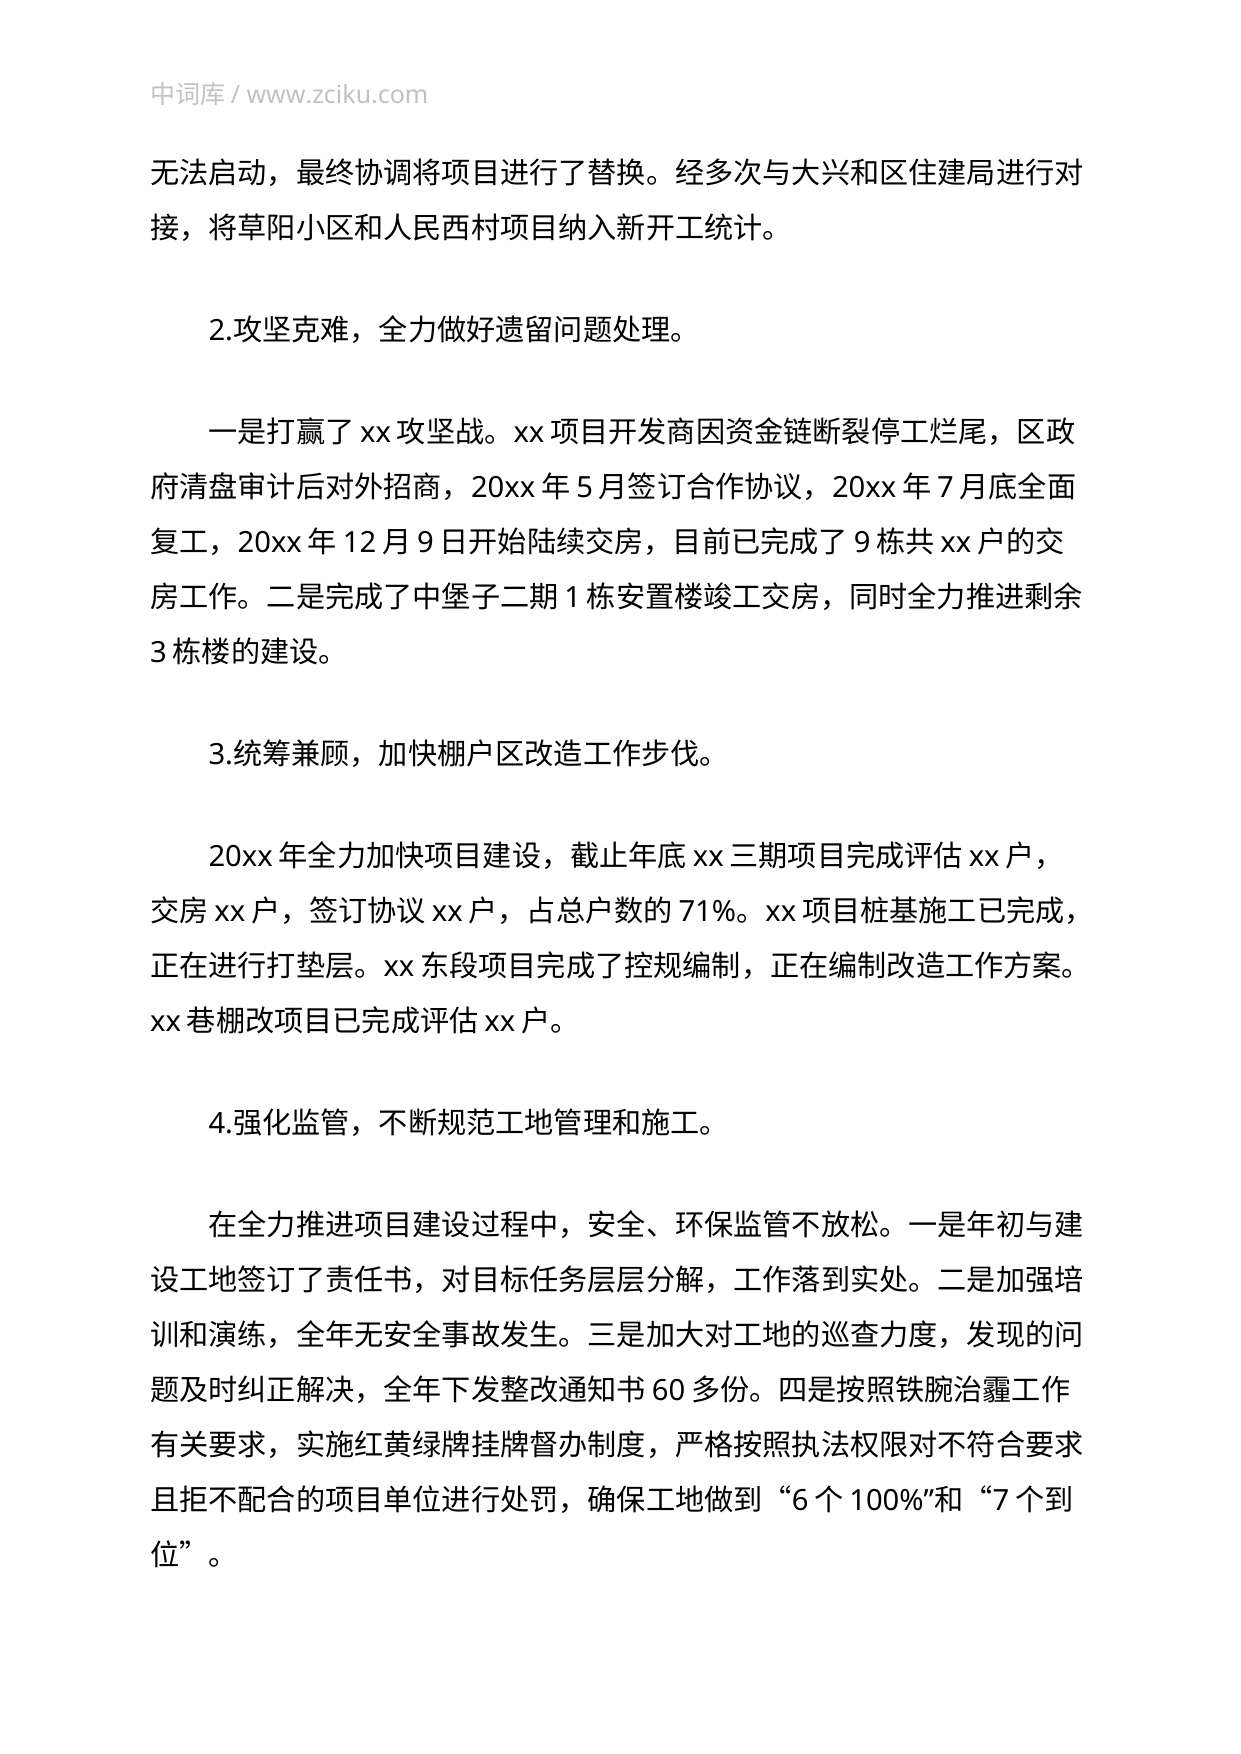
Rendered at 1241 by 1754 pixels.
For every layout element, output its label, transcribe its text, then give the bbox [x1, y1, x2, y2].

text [150, 150, 1090, 247]
text 在全力推进项目建设过程中，安全、环保监管不放松。一是年初与建设工地签订了责任书，对目标任务层层分解，工作落到实处。二是加强培训和演练，全年无安全事故发生。三是加大对工地的巡查力度，发现的问题及时纠正解决，全年下发整改通知书60多份。四是按照铁腕治霾工作有关要求，实施红黄绿牌挂牌督办制度，严格按照执法权限对不符合要求且拒不配合的项目单位进行处罚，确保工地做到“6个100%”和“7个到位”。 [150, 1202, 1090, 1573]
text 20xx年全力加快项目建设，截止年底xx三期项目完成评估xx户，交房xx户，签订协议xx户，占总户数的71%。xx项目桩基施工已完成，正在进行打垫层。xx东段项目完成了控规编制，正在编制改造工作方案。xx巷棚改项目已完成评估xx户。 [150, 833, 1090, 1040]
text 3.统筹兼顾，加快棚户区改造工作步伐。 [150, 731, 1090, 773]
text 2.攻坚克难，全力做好遗留问题处理。 [150, 307, 1090, 349]
text 一是打赢了xx攻坚战。xx项目开发商因资金链断裂停工烂尾，区政府清盘审计后对外招商，20xx年5月签订合作协议，20xx年7月底全面复工，20xx年12月9日开始陆续交房，目前已完成了9栋共xx户的交房工作。二是完成了中堡子二期1栋安置楼竣工交房，同时全力推进剩余3栋楼的建设。 [150, 409, 1090, 671]
text 4.强化监管，不断规范工地管理和施工。 [150, 1099, 1090, 1142]
